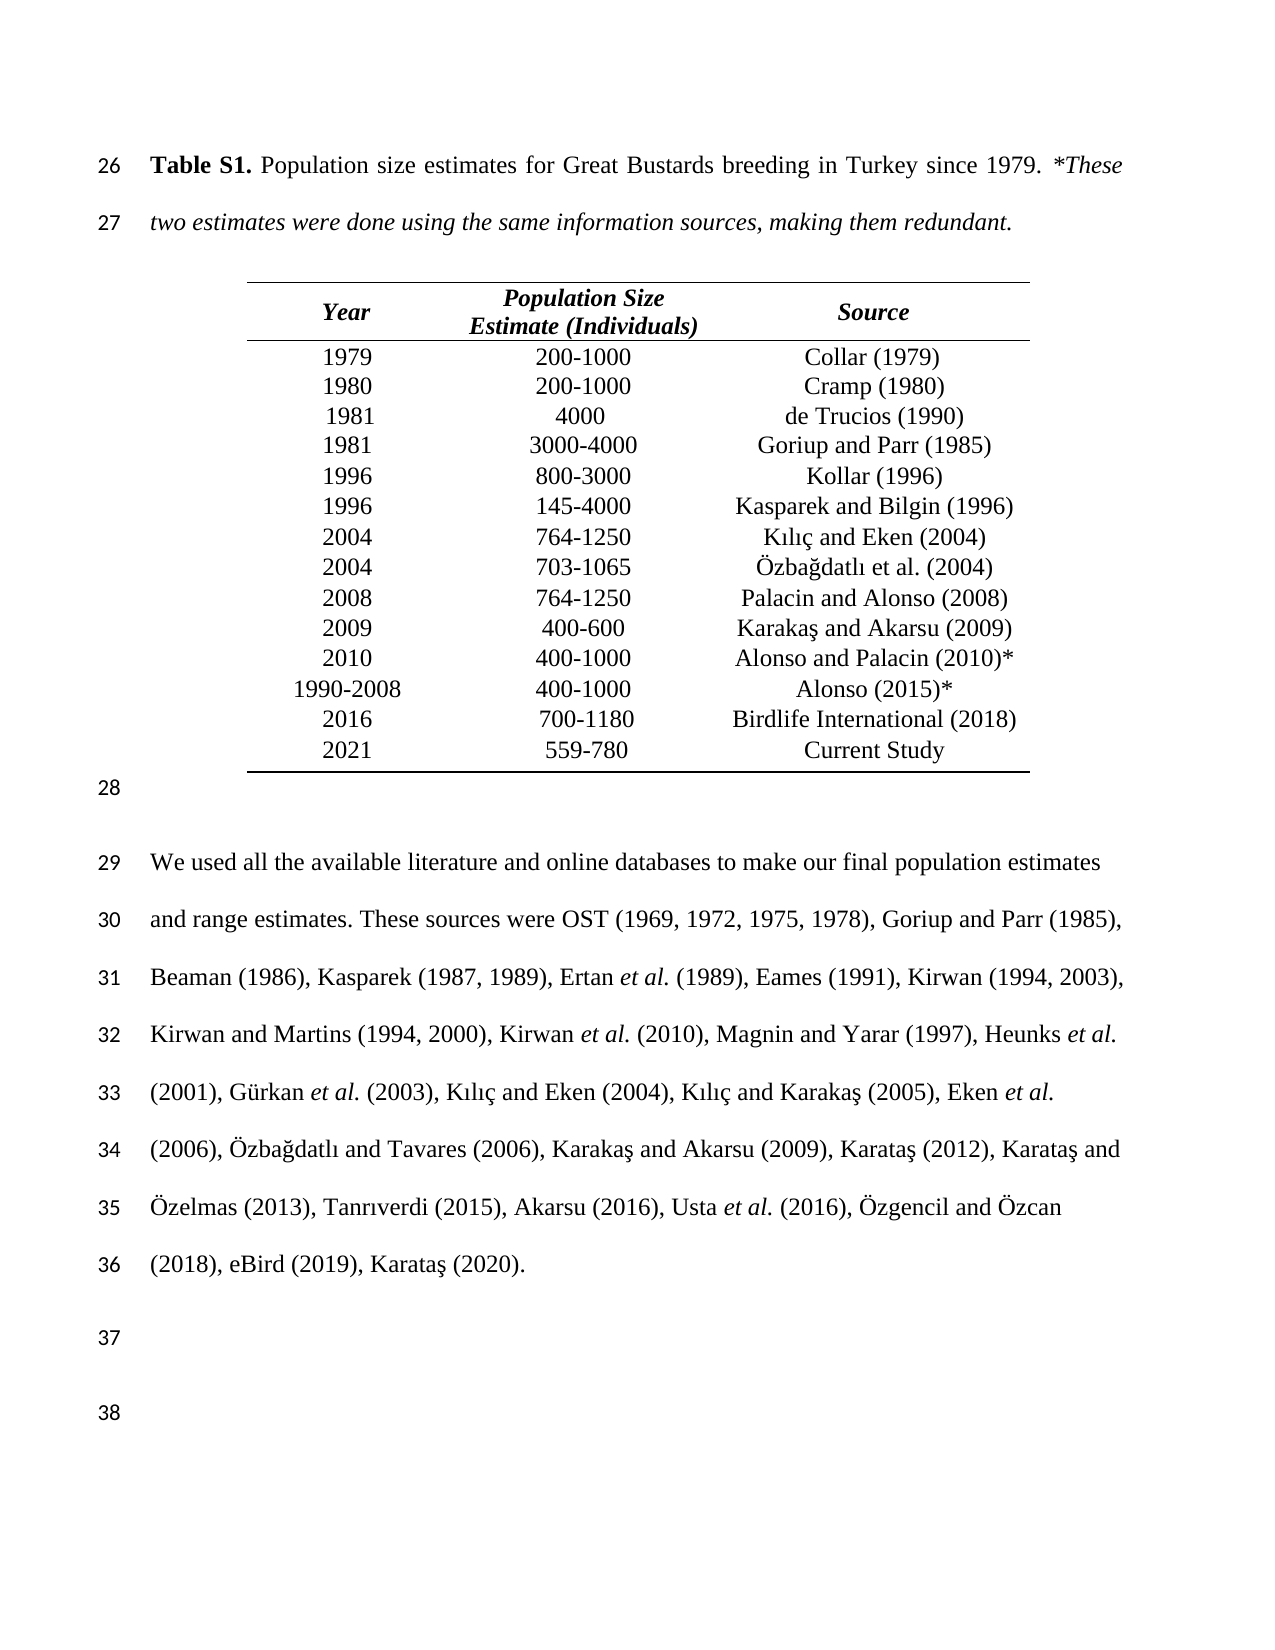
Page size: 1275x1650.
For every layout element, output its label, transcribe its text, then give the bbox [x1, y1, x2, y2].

table_cell Alonso (2015)* [719, 673, 1029, 703]
table_cell 200-1000 [447, 341, 719, 371]
table_cell 2004 [247, 521, 447, 551]
table_cell 700-1180 [447, 704, 719, 734]
table_cell Collar (1979) [719, 341, 1029, 371]
table_cell Kılıç and Eken (2004) [719, 521, 1029, 551]
table_cell 400-1000 [447, 673, 719, 703]
table_cell Current Study [719, 734, 1029, 764]
table_cell 200-1000 [447, 371, 719, 401]
table_cell 2010 [247, 643, 447, 673]
table_cell 1979 [247, 341, 447, 371]
table_header Population Size Estimate (Individuals) [447, 283, 719, 340]
table_cell 2009 [247, 612, 447, 643]
table_cell 4000 [447, 401, 719, 430]
table_cell 1996 [247, 460, 447, 491]
table_cell 1981 [247, 401, 447, 430]
table_cell Kollar (1996) [719, 460, 1029, 491]
table_cell [247, 764, 447, 771]
table_cell 400-600 [447, 612, 719, 643]
table_cell 2004 [247, 551, 447, 582]
table_cell 1990-2008 [247, 673, 447, 703]
table_header Source [719, 283, 1029, 340]
table_cell 2008 [247, 582, 447, 612]
table_cell 764-1250 [447, 582, 719, 612]
table_cell 145-4000 [447, 491, 719, 521]
table_cell 3000-4000 [447, 430, 719, 460]
table_cell 1981 [247, 430, 447, 460]
table_cell 2016 [247, 704, 447, 734]
table_cell 2021 [247, 734, 447, 764]
table_cell Alonso and Palacin (2010)* [719, 643, 1029, 673]
table_cell Birdlife International (2018) [719, 704, 1029, 734]
table_cell Goriup and Parr (1985) [719, 430, 1029, 460]
table_cell [447, 764, 675, 771]
table_cell 1996 [247, 491, 447, 521]
table_cell [675, 764, 1029, 771]
table_cell 764-1250 [447, 521, 719, 551]
table_cell Cramp (1980) [719, 371, 1029, 401]
table_cell 800-3000 [447, 460, 719, 491]
table_cell Karakaş and Akarsu (2009) [719, 612, 1029, 643]
table_cell Palacin and Alonso (2008) [719, 582, 1029, 612]
table_cell 400-1000 [447, 643, 719, 673]
table_cell 703-1065 [447, 551, 719, 582]
table_cell Özbağdatlı et al. (2004) [719, 551, 1029, 582]
table_cell de Trucios (1990) [719, 401, 1029, 430]
text We used all the available literature and online databases to make our final population estimates and range estimates. These sources were OST (1969, 1972, 1975, 1978), Goriup and Parr (1985), Beaman (1986), Kasparek (1987, 1989), Ertan et al. (1989), Eames (1991), Kirwan (1994, 2003), Kirwan and Martins (1994, 2000), Kirwan et al. (2010), Magnin and Yarar (1997), Heunks et al. (2001), Gürkan et al. (2003), Kılıç and Eken (2004), Kılıç and Karakaş (2005), Eken et al. (2006), Özbağdatlı and Tavares (2006), Karakaş and Akarsu (2009), Karataş (2012), Karataş and Özelmas (2013), Tanrıverdi (2015), Akarsu (2016), Usta et al. (2016), Özgencil and Özcan (2018), eBird (2019), Karataş (2020). [150, 847, 1125, 1278]
table_header Year [247, 283, 447, 340]
table_cell 1980 [247, 371, 447, 401]
table_cell 559-780 [447, 734, 719, 764]
text Table S1. Population size estimates for Great Bustards breeding in Turkey since 1979. *These two estimates were done using the same information sources, making them redundant. [150, 150, 1125, 236]
table_cell Kasparek and Bilgin (1996) [719, 491, 1029, 521]
